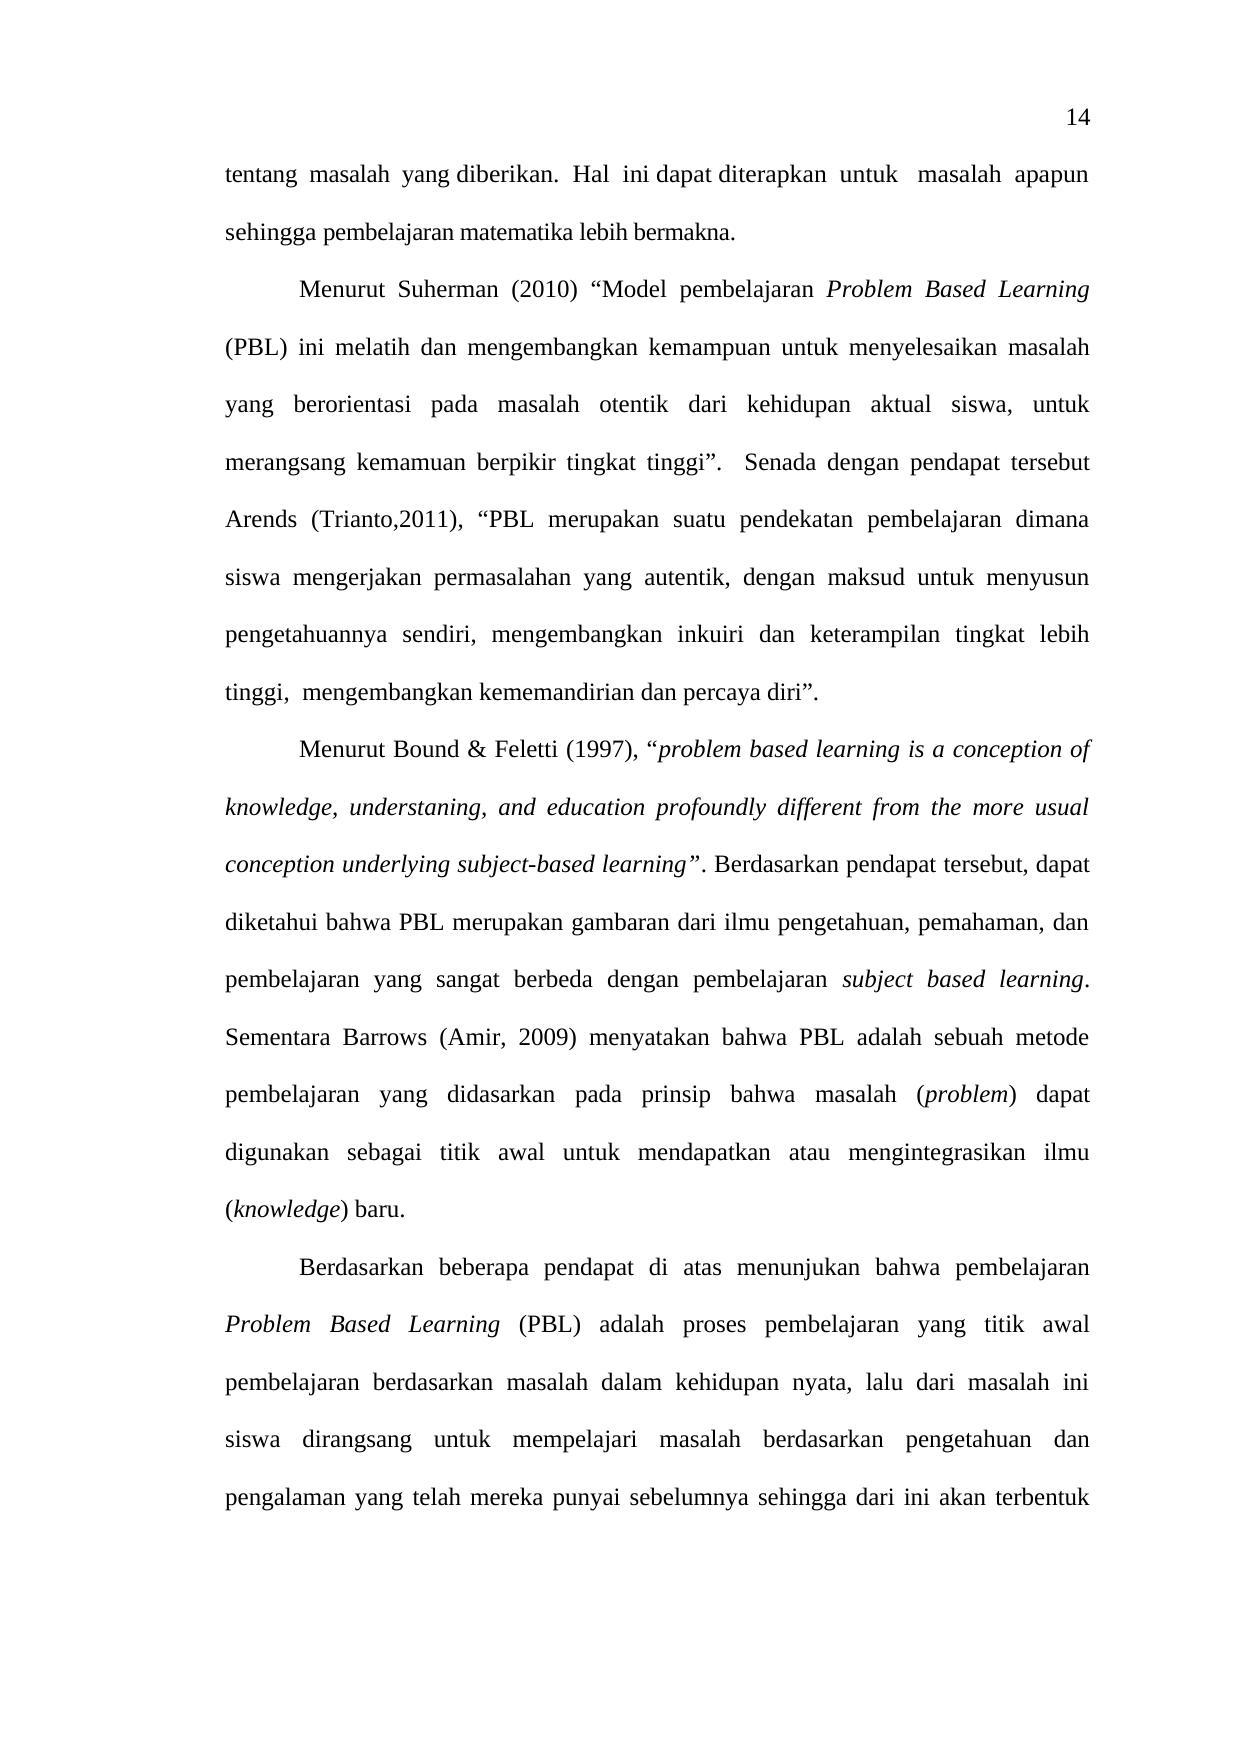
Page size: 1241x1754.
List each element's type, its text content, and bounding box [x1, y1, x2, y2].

text Menurut Suherman (2010) “Model pembelajaran Problem Based Learning (PBL) ini melatih dan mengembangkan kemampuan untuk menyelesaikan masalah yang berorientasi pada masalah otentik dari kehidupan aktual siswa, untuk merangsang kemamuan berpikir tingkat tinggi”. Senada dengan pendapat tersebut Arends (Trianto,2011), “PBL merupakan suatu pendekatan pembelajaran dimana siswa mengerjakan permasalahan yang autentik, dengan maksud untuk menyusun pengetahuannya sendiri, mengembangkan inkuiri dan keterampilan tingkat lebih tinggi, mengembangkan kememandirian dan percaya diri”. [225, 274, 1090, 706]
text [225, 1252, 1090, 1511]
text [225, 159, 1090, 246]
text Menurut Bound & Feletti (1997), “problem based learning is a conception of knowledge, understaning, and education profoundly different from the more usual conception underlying subject-based learning”. Berdasarkan pendapat tersebut, dapat diketahui bahwa PBL merupakan gambaran dari ilmu pengetahuan, pemahaman, dan pembelajaran yang sangat berbeda dengan pembelajaran subject based learning. Sementara Barrows (Amir, 2009) menyatakan bahwa PBL adalah sebuah metode pembelajaran yang didasarkan pada prinsip bahwa masalah (problem) dapat digunakan sebagai titik awal untuk mendapatkan atau mengintegrasikan ilmu (knowledge) baru. [225, 734, 1090, 1223]
